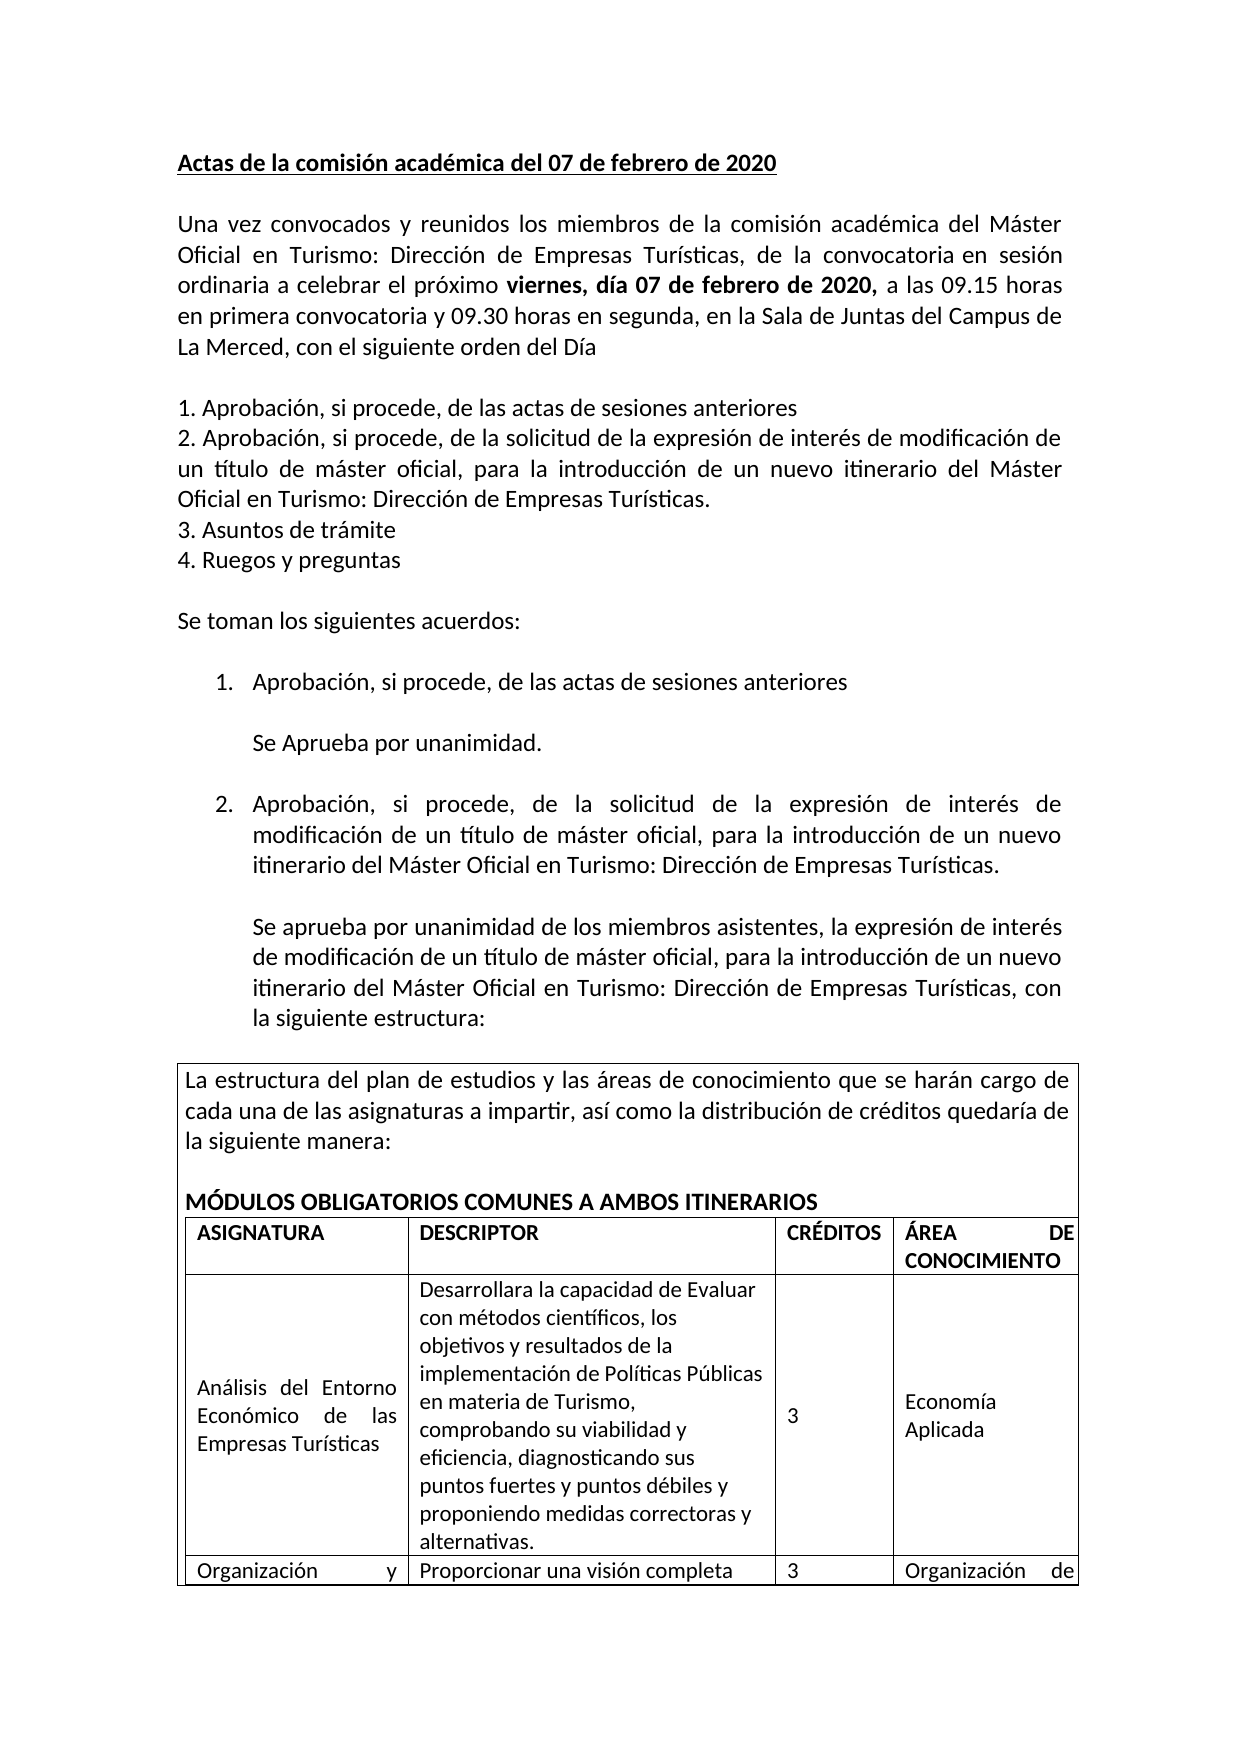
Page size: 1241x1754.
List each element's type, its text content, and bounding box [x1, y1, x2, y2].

list Se aprueba por unanimidad de los miembros asistentes, la expresión de interés de modificación de un título de máster oficial, para la introducción de un nuevo itinerario del Máster Oficial en Turismo: Dirección de Empresas Turísticas, con la siguiente estructura: [252, 911, 1063, 1033]
list Aprobación, si procede, de las actas de sesiones anteriores [215, 666, 1063, 697]
text Una vez convocados y reunidos los miembros de la comisión académica del Máster Oficial en Turismo: Dirección de Empresas Turísticas, de la convocatoria en sesión ordinaria a celebrar el próximo viernes, día 07 de febrero de 2020, a las 09.15 horas en primera convocatoria y 09.30 horas en segunda, en la Sala de Juntas del Campus de La Merced, con el siguiente orden del Día [177, 209, 1063, 361]
text 4. Ruegos y preguntas [177, 544, 1063, 575]
list Aprobación, si procede, de la solicitud de la expresión de interés de modificación de un título de máster oficial, para la introducción de un nuevo itinerario del Máster Oficial en Turismo: Dirección de Empresas Turísticas. [215, 788, 1063, 880]
text Se toman los siguientes acuerdos: [177, 605, 1063, 636]
list Se Aprueba por unanimidad. [252, 727, 1063, 758]
text 1. Aprobación, si procede, de las actas de sesiones anteriores [177, 392, 1063, 422]
text 2. Aprobación, si procede, de la solicitud de la expresión de interés de modificación de un título de máster oficial, para la introducción de un nuevo itinerario del Máster Oficial en Turismo: Dirección de Empresas Turísticas. [177, 422, 1063, 514]
text Actas de la comisión académica del 07 de febrero de 2020 [177, 148, 1063, 178]
text 3. Asuntos de trámite [177, 514, 1063, 544]
